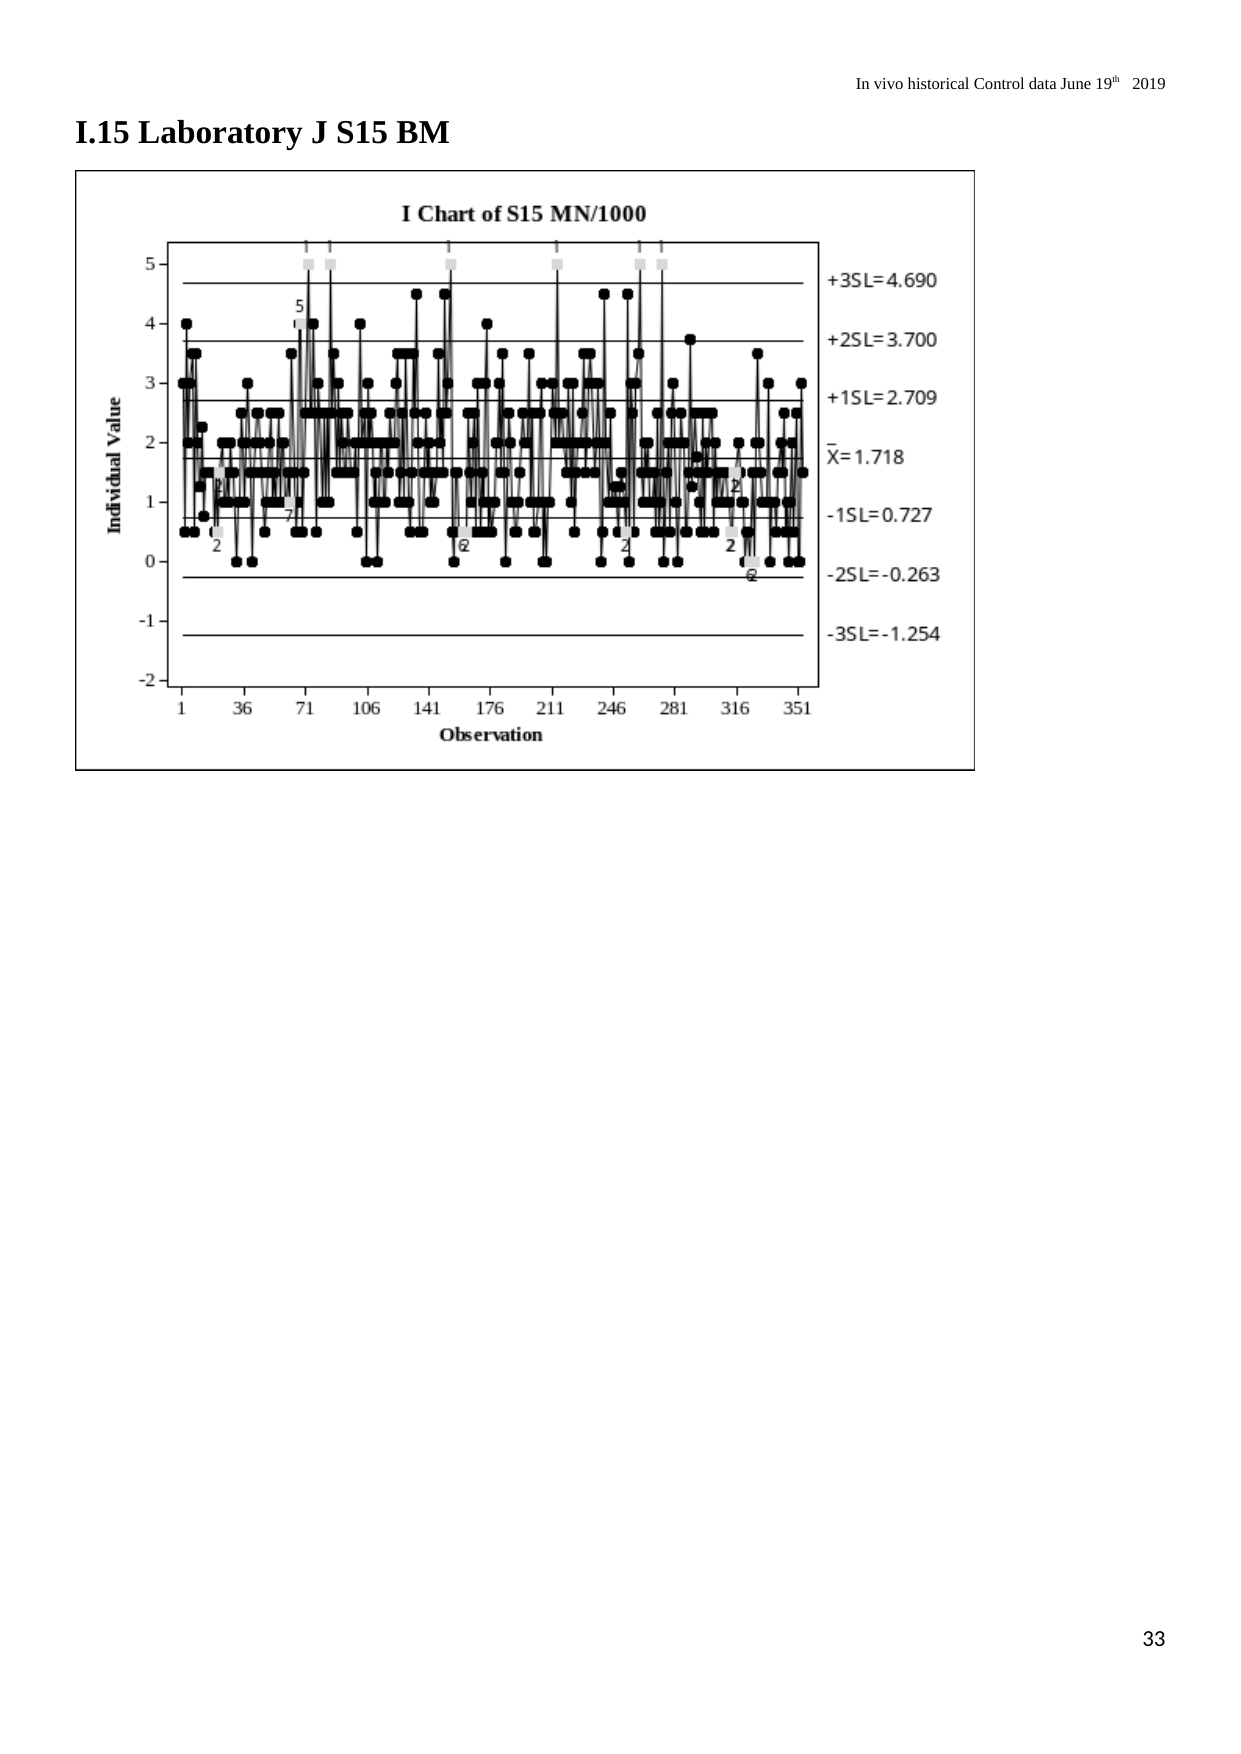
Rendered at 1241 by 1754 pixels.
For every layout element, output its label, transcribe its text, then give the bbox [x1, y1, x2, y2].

text I.15 Laboratory J S15 BM [75, 112, 1165, 151]
